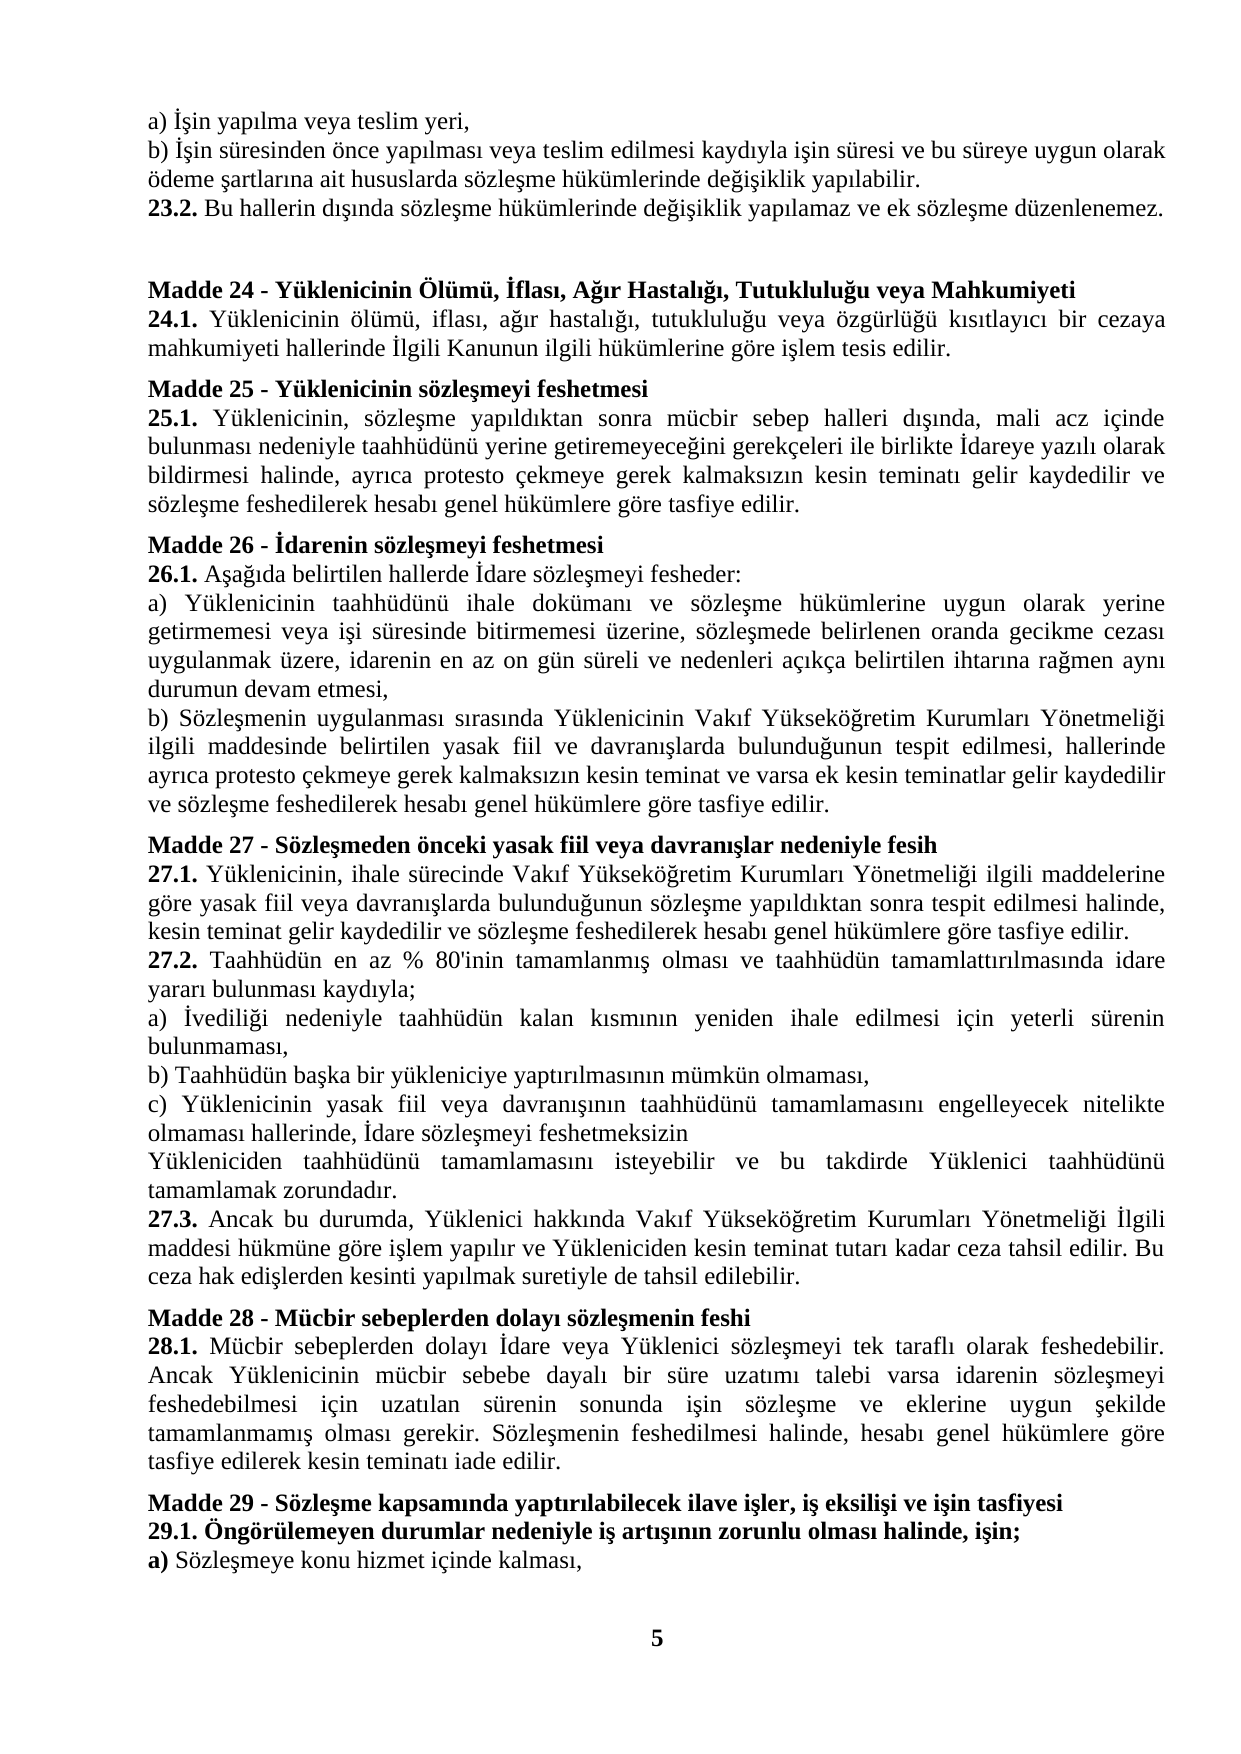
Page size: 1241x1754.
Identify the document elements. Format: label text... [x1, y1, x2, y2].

text Madde 27 - Sözleşmeden önceki yasak fiil veya davranışlar nedeniyle fesih [148, 830, 1166, 859]
text 23.2. Bu hallerin dışında sözleşme hükümlerinde değişiklik yapılamaz ve ek sözleşme düzenlenemez. [148, 193, 1166, 221]
text a) İşin yapılma veya teslim yeri, [148, 106, 1166, 135]
text Madde 26 - İdarenin sözleşmeyi feshetmesi [148, 530, 1166, 559]
text a) Sözleşmeye konu hizmet içinde kalması, [148, 1545, 1166, 1574]
text 29.1. Öngörülemeyen durumlar nedeniyle iş artışının zorunlu olması halinde, işin; [148, 1516, 1166, 1545]
text Madde 28 - Mücbir sebeplerden dolayı sözleşmenin feshi [148, 1303, 1166, 1331]
text Yükleniciden taahhüdünü tamamlamasını isteyebilir ve bu takdirde Yüklenici taahhüdünü tamamlamak zorundadır. [148, 1146, 1166, 1204]
text b) Taahhüdün başka bir yükleniciye yaptırılmasının mümkün olmaması, [148, 1060, 1166, 1089]
text 28.1. Mücbir sebeplerden dolayı İdare veya Yüklenici sözleşmeyi tek taraflı olarak feshedebilir. Ancak Yüklenicinin mücbir sebebe dayalı bir süre uzatımı talebi varsa idarenin sözleşmeyi feshedebilmesi için uzatılan sürenin sonunda işin sözleşme ve eklerine uygun şekilde tamamlanmamış olması gerekir. Sözleşmenin feshedilmesi halinde, hesabı genel hükümlere göre tasfiye edilerek kesin teminatı iade edilir. [148, 1331, 1166, 1475]
text Madde 24 - Yüklenicinin Ölümü, İflası, Ağır Hastalığı, Tutukluluğu veya Mahkumiyeti [148, 275, 1166, 304]
text b) İşin süresinden önce yapılması veya teslim edilmesi kaydıyla işin süresi ve bu süreye uygun olarak ödeme şartlarına ait hususlarda sözleşme hükümlerinde değişiklik yapılabilir. [148, 135, 1166, 193]
text 27.3. Ancak bu durumda, Yüklenici hakkında Vakıf Yükseköğretim Kurumları Yönetmeliği İlgili maddesi hükmüne göre işlem yapılır ve Yükleniciden kesin teminat tutarı kadar ceza tahsil edilir. Bu ceza hak edişlerden kesinti yapılmak suretiyle de tahsil edilebilir. [148, 1204, 1166, 1290]
text 24.1. Yüklenicinin ölümü, iflası, ağır hastalığı, tutukluluğu veya özgürlüğü kısıtlayıcı bir cezaya mahkumiyeti hallerinde İlgili Kanunun ilgili hükümlerine göre işlem tesis edilir. [148, 304, 1166, 361]
text c) Yüklenicinin yasak fiil veya davranışının taahhüdünü tamamlamasını engelleyecek nitelikte olmaması hallerinde, İdare sözleşmeyi feshetmeksizin [148, 1089, 1166, 1146]
text 25.1. Yüklenicinin, sözleşme yapıldıktan sonra mücbir sebep halleri dışında, mali acz içinde bulunması nedeniyle taahhüdünü yerine getiremeyeceğini gerekçeleri ile birlikte İdareye yazılı olarak bildirmesi halinde, ayrıca protesto çekmeye gerek kalmaksızın kesin teminatı gelir kaydedilir ve sözleşme feshedilerek hesabı genel hükümlere göre tasfiye edilir. [148, 403, 1166, 518]
text Madde 29 - Sözleşme kapsamında yaptırılabilecek ilave işler, iş eksilişi ve işin tasfiyesi [148, 1488, 1166, 1516]
text 26.1. Aşağıda belirtilen hallerde İdare sözleşmeyi fesheder: [148, 559, 1166, 588]
text a) İvediliği nedeniyle taahhüdün kalan kısmının yeniden ihale edilmesi için yeterli sürenin bulunmaması, [148, 1003, 1166, 1060]
text 27.2. Taahhüdün en az % 80'inin tamamlanmış olması ve taahhüdün tamamlattırılmasında idare yararı bulunması kaydıyla; [148, 945, 1166, 1003]
text a) Yüklenicinin taahhüdünü ihale dokümanı ve sözleşme hükümlerine uygun olarak yerine getirmemesi veya işi süresinde bitirmemesi üzerine, sözleşmede belirlenen oranda gecikme cezası uygulanmak üzere, idarenin en az on gün süreli ve nedenleri açıkça belirtilen ihtarına rağmen aynı durumun devam etmesi, [148, 588, 1166, 703]
text Madde 25 - Yüklenicinin sözleşmeyi feshetmesi [148, 374, 1166, 403]
text 27.1. Yüklenicinin, ihale sürecinde Vakıf Yükseköğretim Kurumları Yönetmeliği ilgili maddelerine göre yasak fiil veya davranışlarda bulunduğunun sözleşme yapıldıktan sonra tespit edilmesi halinde, kesin teminat gelir kaydedilir ve sözleşme feshedilerek hesabı genel hükümlere göre tasfiye edilir. [148, 859, 1166, 945]
text b) Sözleşmenin uygulanması sırasında Yüklenicinin Vakıf Yükseköğretim Kurumları Yönetmeliği ilgili maddesinde belirtilen yasak fiil ve davranışlarda bulunduğunun tespit edilmesi, hallerinde ayrıca protesto çekmeye gerek kalmaksızın kesin teminat ve varsa ek kesin teminatlar gelir kaydedilir ve sözleşme feshedilerek hesabı genel hükümlere göre tasfiye edilir. [148, 703, 1166, 818]
